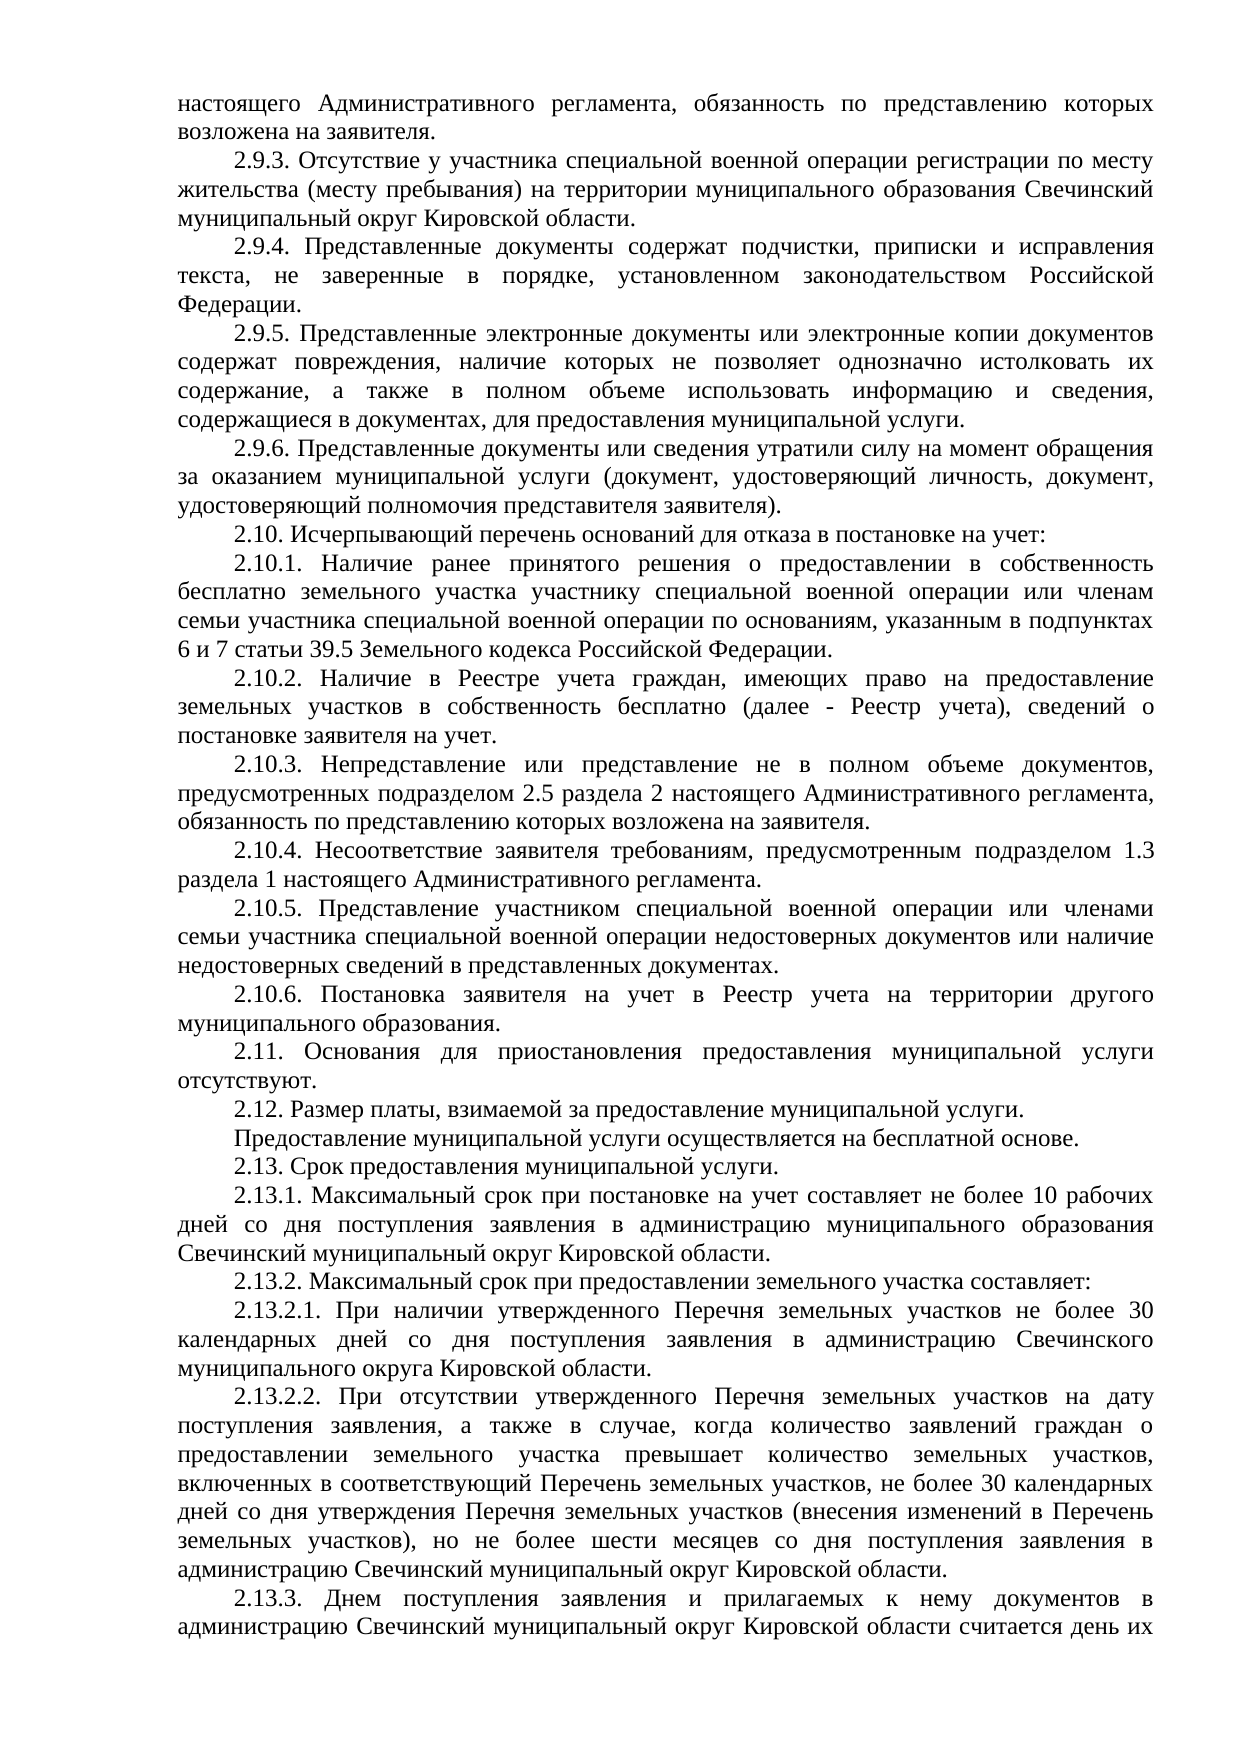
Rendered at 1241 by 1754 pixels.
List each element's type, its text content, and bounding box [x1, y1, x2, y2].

text 2.13. Срок предоставления муниципальной услуги. [177, 1151, 1155, 1180]
text 2.10.1. Наличие ранее принятого решения о предоставлении в собственность бесплатно земельного участка участнику специальной военной операции или членам семьи участника специальной военной операции по основаниям, указанным в подпунктах 6 и 7 статьи 39.5 Земельного кодекса Российской Федерации. [177, 548, 1155, 663]
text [177, 88, 1155, 145]
text 2.9.4. Представленные документы содержат подчистки, приписки и исправления текста, не заверенные в порядке, установленном законодательством Российской Федерации. [177, 231, 1155, 318]
text 2.10.4. Несоответствие заявителя требованиям, предусмотренным подразделом 1.3 раздела 1 настоящего Административного регламента. [177, 835, 1155, 893]
text 2.13.1. Максимальный срок при постановке на учет составляет не более 10 рабочих дней со дня поступления заявления в администрацию муниципального образования Свечинский муниципальный округ Кировской области. [177, 1180, 1155, 1266]
text 2.12. Размер платы, взимаемой за предоставление муниципальной услуги. [177, 1094, 1155, 1123]
text 2.10.2. Наличие в Реестре учета граждан, имеющих право на предоставление земельных участков в собственность бесплатно (далее - Реестр учета), сведений о постановке заявителя на учет. [177, 663, 1155, 749]
text 2.9.3. Отсутствие у участника специальной военной операции регистрации по месту жительства (месту пребывания) на территории муниципального образования Свечинский муниципальный округ Кировской области. [177, 145, 1155, 231]
text 2.13.2.2. При отсутствии утвержденного Перечня земельных участков на дату поступления заявления, а также в случае, когда количество заявлений граждан о предоставлении земельного участка превышает количество земельных участков, включенных в соответствующий Перечень земельных участков, не более 30 календарных дней со дня утверждения Перечня земельных участков (внесения изменений в Перечень земельных участков), но не более шести месяцев со дня поступления заявления в администрацию Свечинский муниципальный округ Кировской области. [177, 1381, 1155, 1583]
text 2.13.2. Максимальный срок при предоставлении земельного участка составляет: [177, 1266, 1155, 1295]
text 2.10.6. Постановка заявителя на учет в Реестр учета на территории другого муниципального образования. [177, 979, 1155, 1036]
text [177, 1583, 1155, 1640]
text 2.9.6. Представленные документы или сведения утратили силу на момент обращения за оказанием муниципальной услуги (документ, удостоверяющий личность, документ, удостоверяющий полномочия представителя заявителя). [177, 433, 1155, 519]
text Предоставление муниципальной услуги осуществляется на бесплатной основе. [177, 1123, 1155, 1151]
text 2.9.5. Представленные электронные документы или электронные копии документов содержат повреждения, наличие которых не позволяет однозначно истолковать их содержание, а также в полном объеме использовать информацию и сведения, содержащиеся в документах, для предоставления муниципальной услуги. [177, 318, 1155, 433]
text 2.11. Основания для приостановления предоставления муниципальной услуги отсутствуют. [177, 1036, 1155, 1094]
text 2.10.5. Представление участником специальной военной операции или членами семьи участника специальной военной операции недостоверных документов или наличие недостоверных сведений в представленных документах. [177, 893, 1155, 979]
text 2.10.3. Непредставление или представление не в полном объеме документов, предусмотренных подразделом 2.5 раздела 2 настоящего Административного регламента, обязанность по представлению которых возложена на заявителя. [177, 749, 1155, 835]
text 2.13.2.1. При наличии утвержденного Перечня земельных участков не более 30 календарных дней со дня поступления заявления в администрацию Свечинского муниципального округа Кировской области. [177, 1295, 1155, 1381]
text 2.10. Исчерпывающий перечень оснований для отказа в постановке на учет: [177, 519, 1155, 548]
